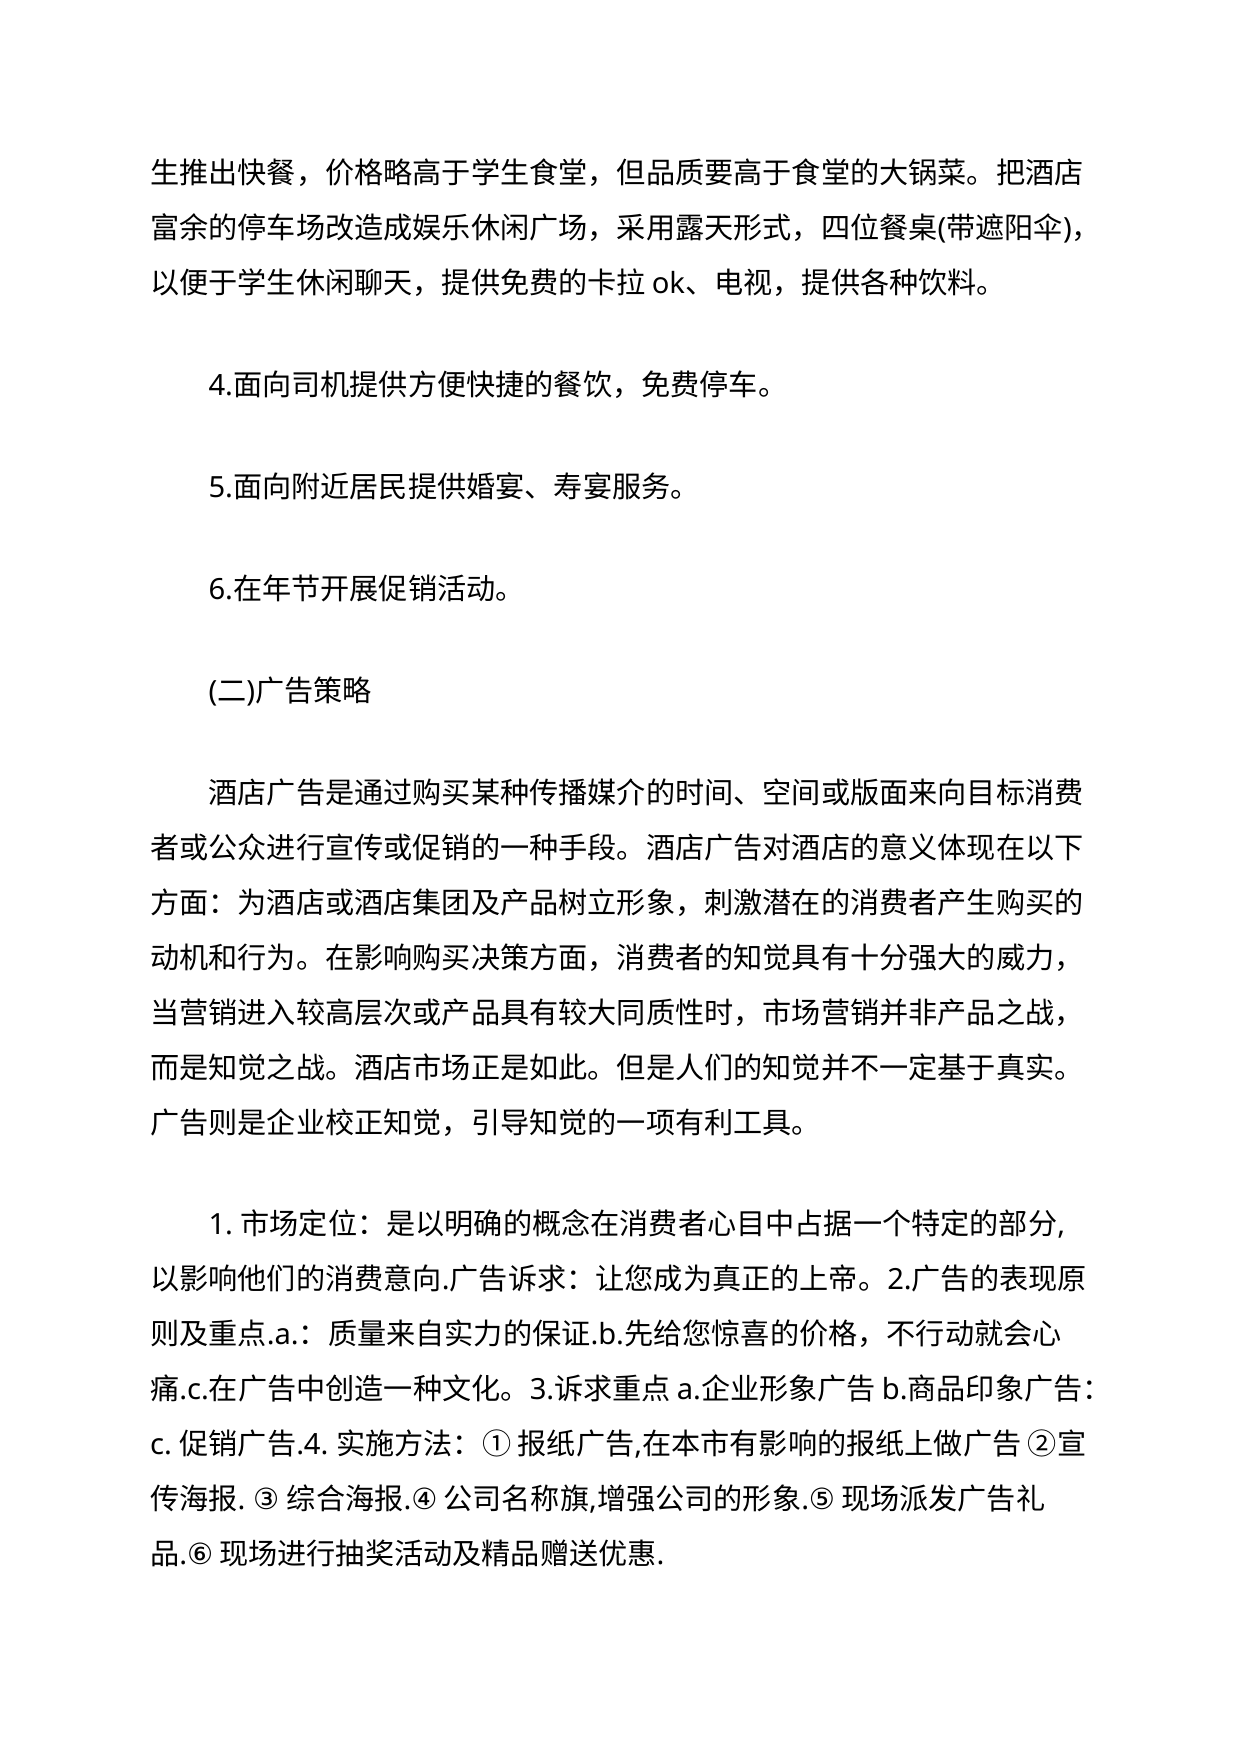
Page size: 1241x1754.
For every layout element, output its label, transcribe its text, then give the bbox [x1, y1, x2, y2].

text 1. 市场定位：是以明确的概念在消费者心目中占据一个特定的部分,以影响他们的消费意向.广告诉求：让您成为真正的上帝。2.广告的表现原则及重点.a.：质量来自实力的保证.b.先给您惊喜的价格，不行动就会心痛.c.在广告中创造一种文化。3.诉求重点a.企业形象广告b.商品印象广告：c. 促销广告.4. 实施方法：① 报纸广告,在本市有影响的报纸上做广告 ②宣传海报. ③ 综合海报.④公司名称旗,增强公司的形象.⑤现场派发广告礼品.⑥现场进行抽奖活动及精品赠送优惠. [150, 1201, 1090, 1573]
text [150, 150, 1090, 302]
text (二)广告策略 [150, 668, 1090, 710]
text 6.在年节开展促销活动。 [150, 566, 1090, 608]
text 酒店广告是通过购买某种传播媒介的时间、空间或版面来向目标消费者或公众进行宣传或促销的一种手段。酒店广告对酒店的意义体现在以下方面：为酒店或酒店集团及产品树立形象，刺激潜在的消费者产生购买的动机和行为。在影响购买决策方面，消费者的知觉具有十分强大的威力，当营销进入较高层次或产品具有较大同质性时，市场营销并非产品之战，而是知觉之战。酒店市场正是如此。但是人们的知觉并不一定基于真实。广告则是企业校正知觉，引导知觉的一项有利工具。 [150, 770, 1090, 1141]
text 4.面向司机提供方便快捷的餐饮，免费停车。 [150, 362, 1090, 404]
text 5.面向附近居民提供婚宴、寿宴服务。 [150, 464, 1090, 506]
